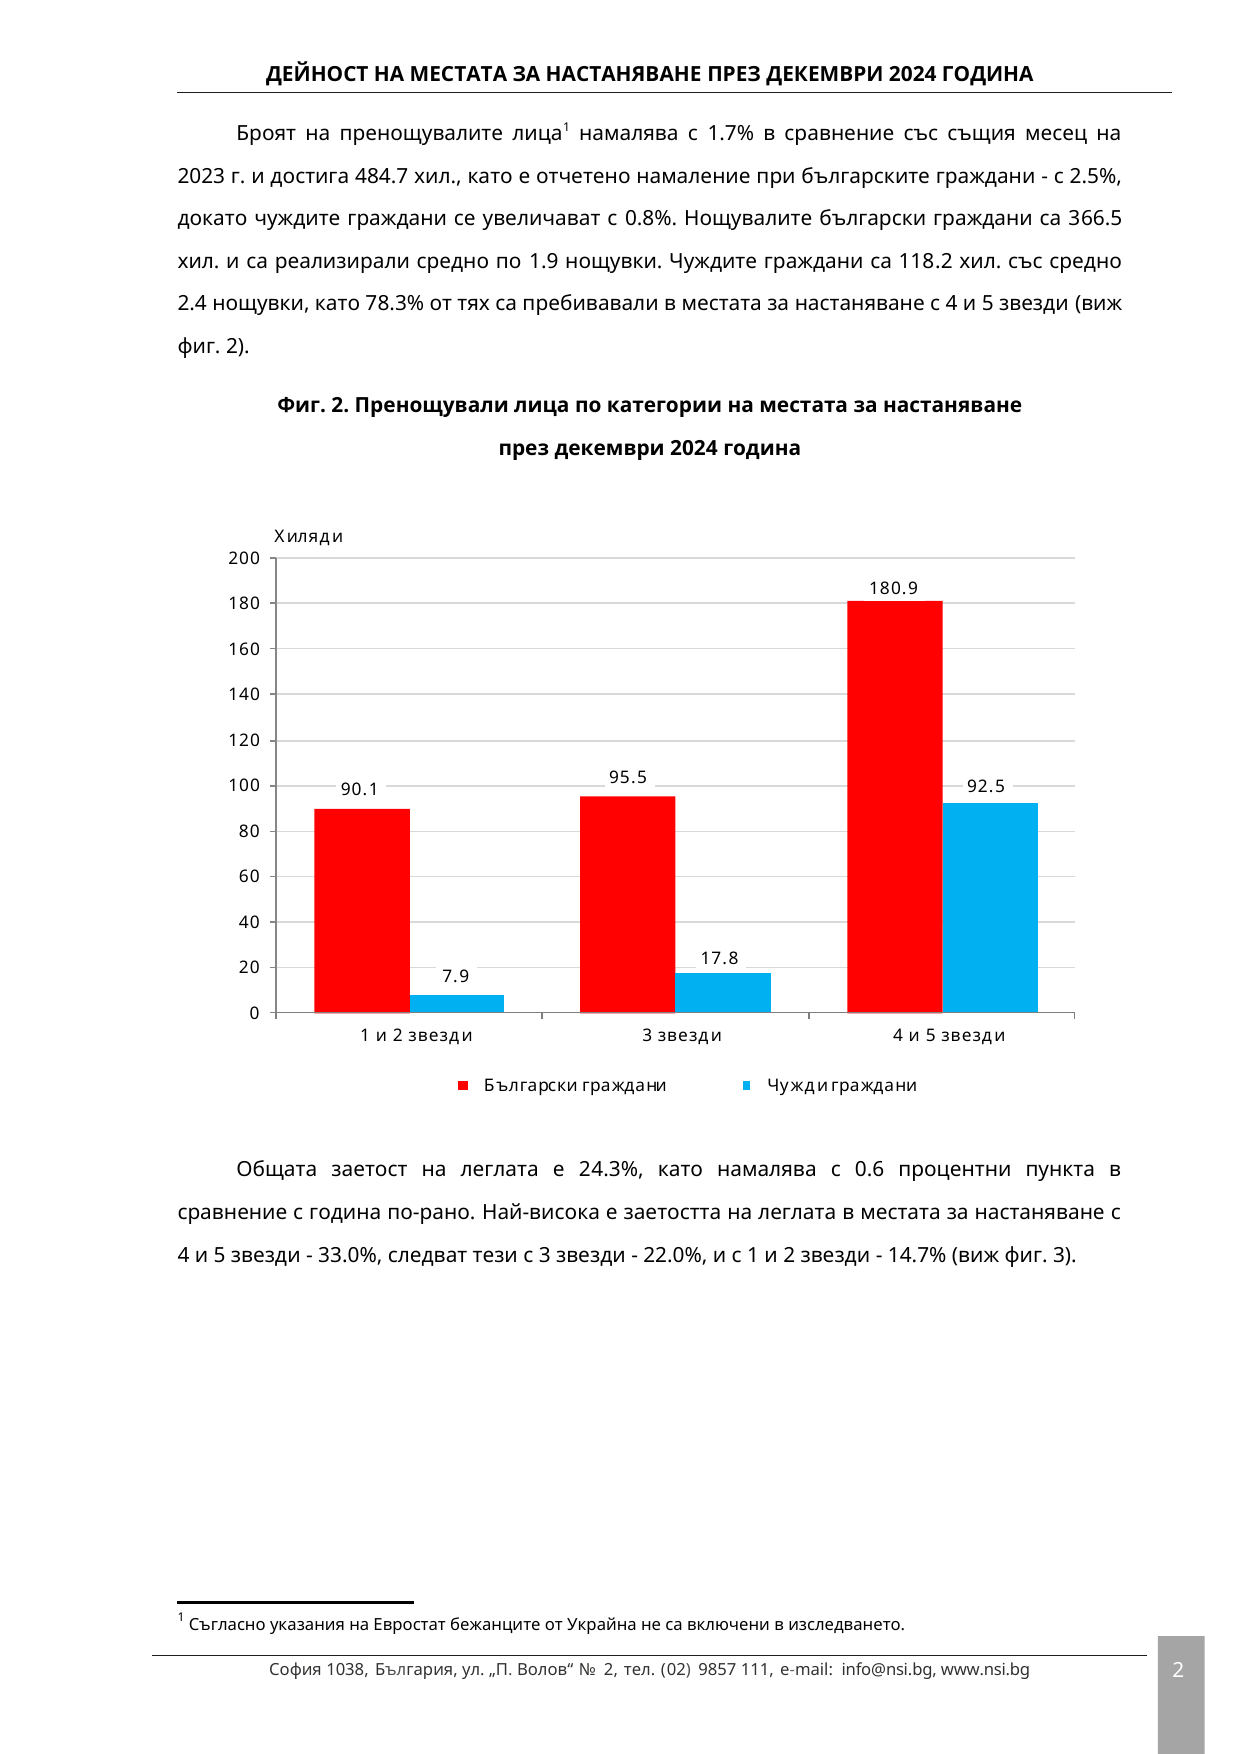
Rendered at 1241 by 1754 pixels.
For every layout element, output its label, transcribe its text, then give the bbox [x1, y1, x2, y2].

text Броят на пренощувалите лица намалява с 1.7% в сравнение със същия месец на 2023 г. и достига 484.7 хил., като е отчетено намаление при българските граждани - с 2.5%, докато чуждите граждани се увеличават с 0.8%. Нощувалите български граждани са 366.5 хил. и са реализирали средно по 1.9 нощувки. Чуждите граждани са 118.2 хил. със средно 2.4 нощувки, като 78.3% от тях са пребивавали в местата за настаняване с 4 и 5 звезди (виж фиг. 2). [177, 118, 1122, 359]
text през декември 2024 година [177, 433, 1122, 461]
text Фиг. 2. Пренощували лица по категории на местата за настаняване [177, 390, 1122, 419]
text Общата заетост на леглата е 24.3%, като намалява с 0.6 процентни пункта в сравнение с година по-рано. Най-висока е заетостта на леглата в местата за настаняване с 4 и 5 звезди - 33.0%, следват тези с 3 звезди - 22.0%, и с 1 и 2 звезди - 14.7% (виж фиг. 3). [177, 1154, 1122, 1268]
